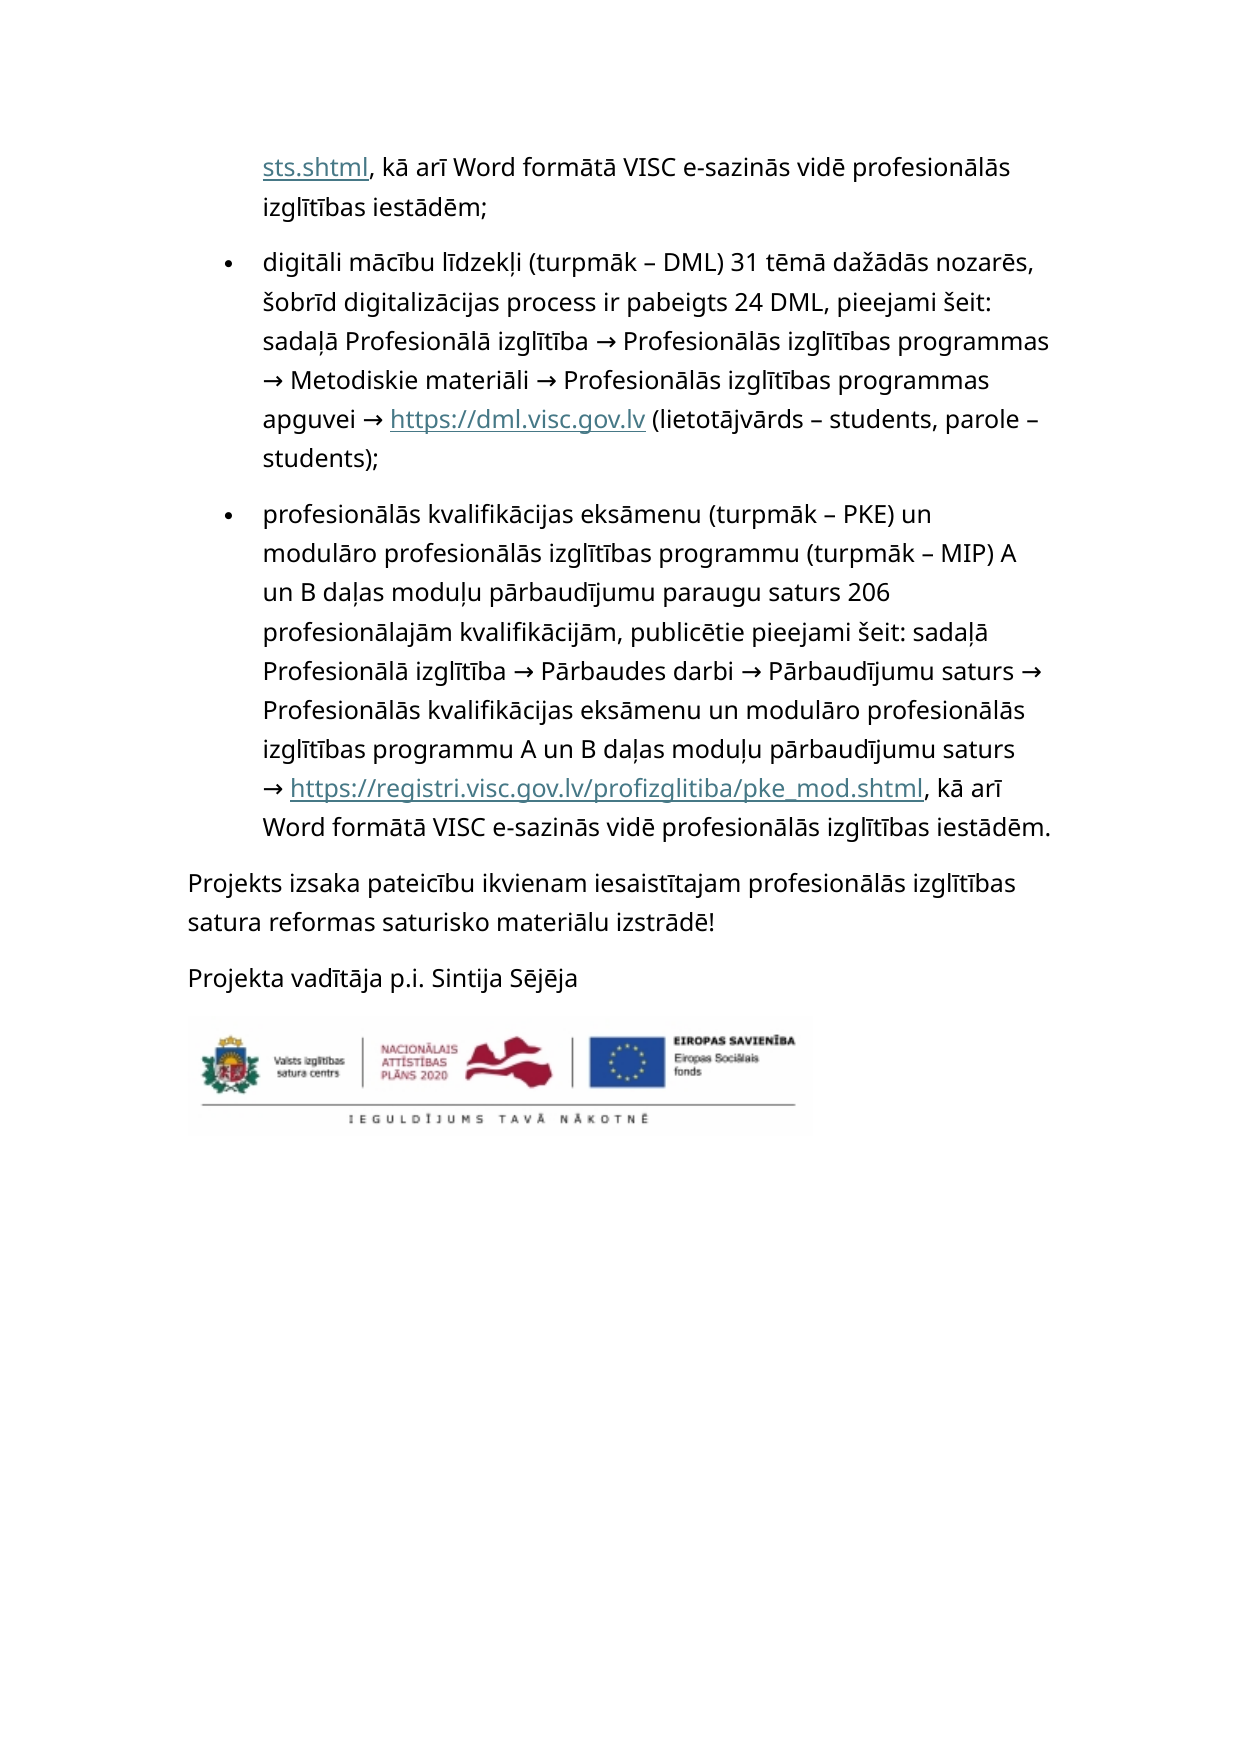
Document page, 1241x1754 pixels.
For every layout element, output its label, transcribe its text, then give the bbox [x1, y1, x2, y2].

picture [187, 1016, 813, 1136]
text Projekta vadītāja p.i. Sintija Sējēja [187, 961, 1053, 995]
list digitāli mācību līdzekļi (turpmāk – DML) 31 tēmā dažādās nozarēs, šobrīd digitalizācijas process ir pabeigts 24 DML, pieejami šeit: sadaļā Profesionālā izglītība → Profesionālās izglītības programmas → Metodiskie materiāli → Profesionālās izglītības programmas apguvei → https://dml.visc.gov.lv (lietotājvārds – students, parole – students); [225, 245, 1053, 475]
text Projekts izsaka pateicību ikvienam iesaistītajam profesionālās izglītības satura reformas saturisko materiālu izstrādē! [187, 866, 1053, 939]
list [225, 150, 1053, 223]
list profesionālās kvalifikācijas eksāmenu (turpmāk – PKE) un modulāro profesionālās izglītības programmu (turpmāk – MIP) A un B daļas moduļu pārbaudījumu paraugu saturs 206 profesionālajām kvalifikācijām, publicētie pieejami šeit: sadaļā Profesionālā izglītība → Pārbaudes darbi → Pārbaudījumu saturs → Profesionālās kvalifikācijas eksāmenu un modulāro profesionālās izglītības programmu A un B daļas moduļu pārbaudījumu saturs → https://registri.visc.gov.lv/profizglitiba/pke_mod.shtml, kā arī Word formātā VISC e-sazinās vidē profesionālās izglītības iestādēm. [225, 497, 1053, 844]
